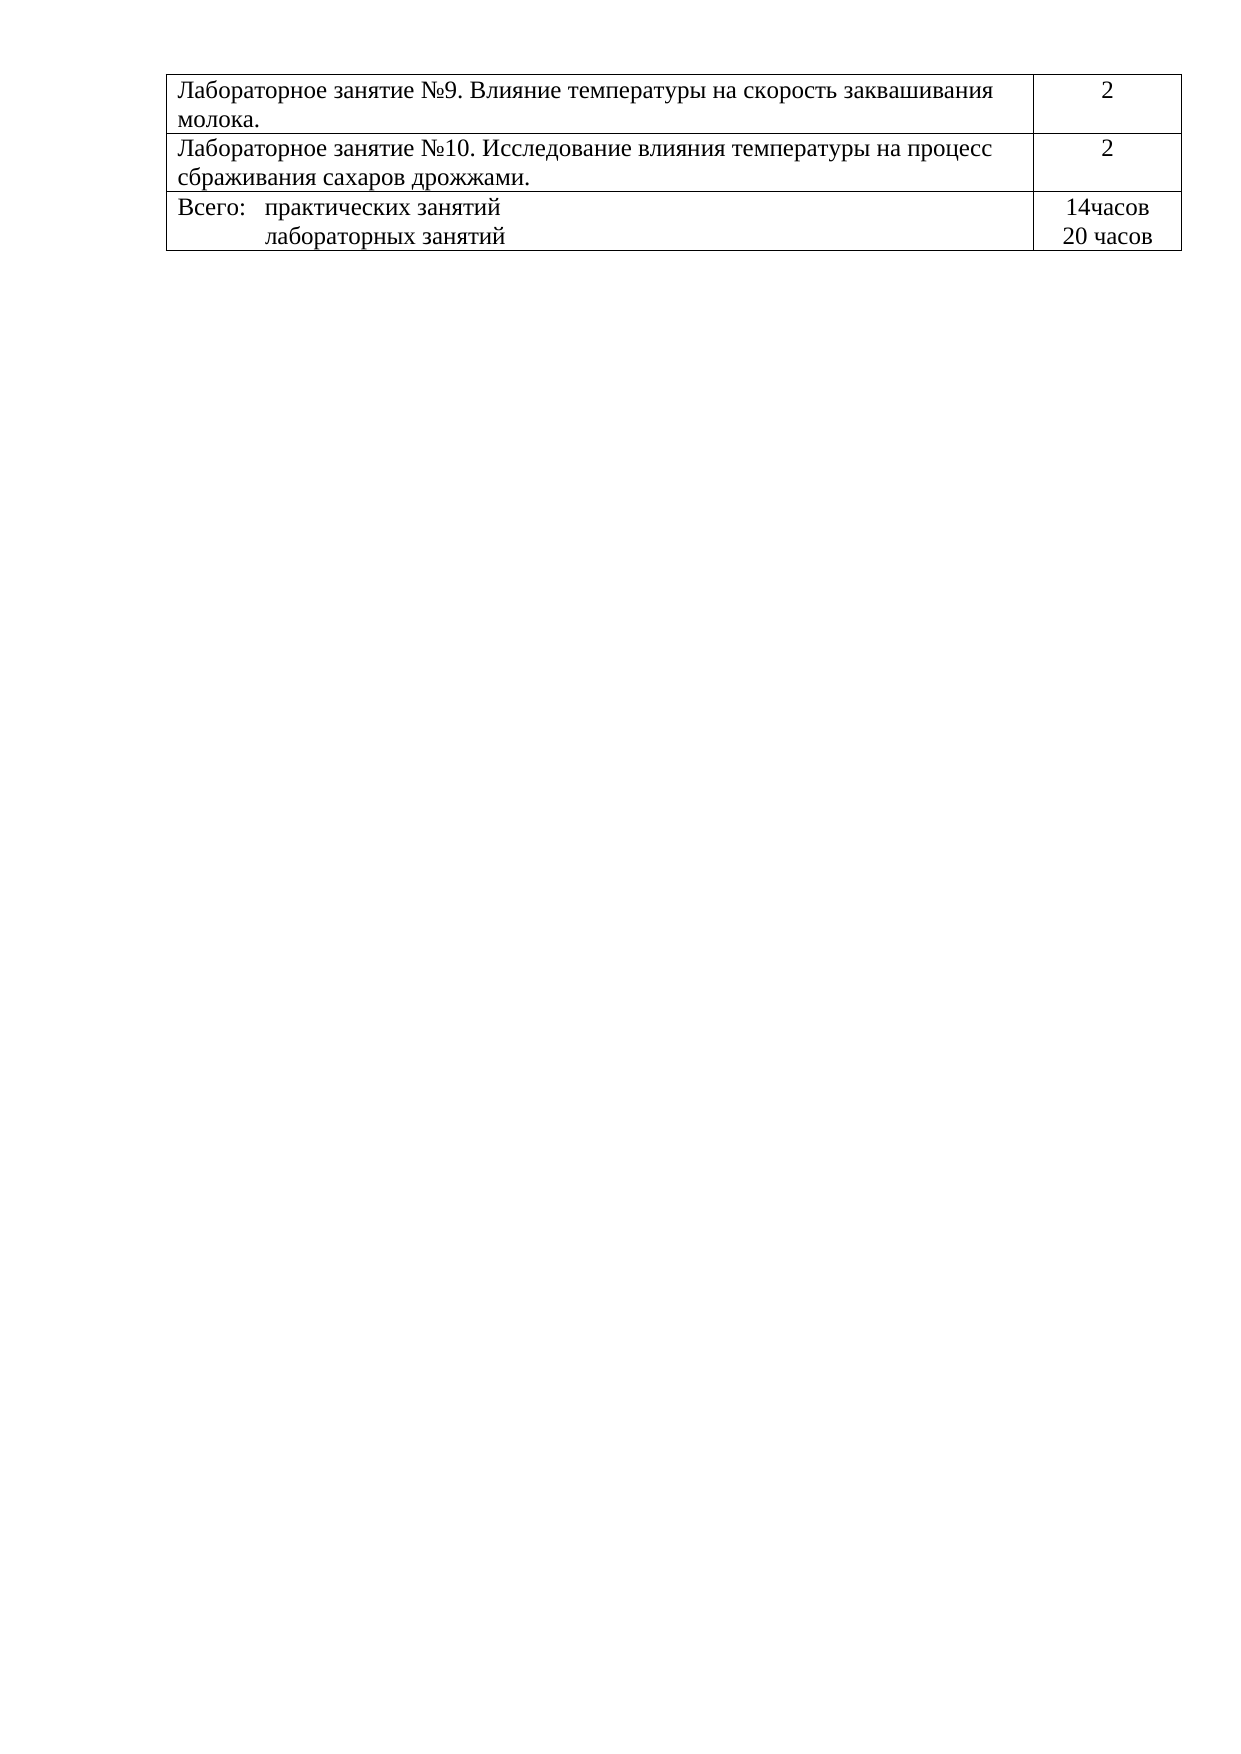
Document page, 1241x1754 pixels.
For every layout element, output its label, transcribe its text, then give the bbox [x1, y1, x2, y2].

table_cell 2 [1034, 75, 1181, 132]
table_cell Лабораторное занятие №9. Влияние температуры на скорость заквашивания молока. [167, 75, 1033, 132]
table_cell Лабораторное занятие №10. Исследование влияния температуры на процесс сбраживания сахаров дрожжами. [167, 134, 1033, 191]
table_cell Всего: практических занятий лабораторных занятий [167, 192, 1033, 249]
table_cell 2 [1034, 134, 1181, 191]
table_cell 14часов 20 часов [1034, 192, 1181, 249]
